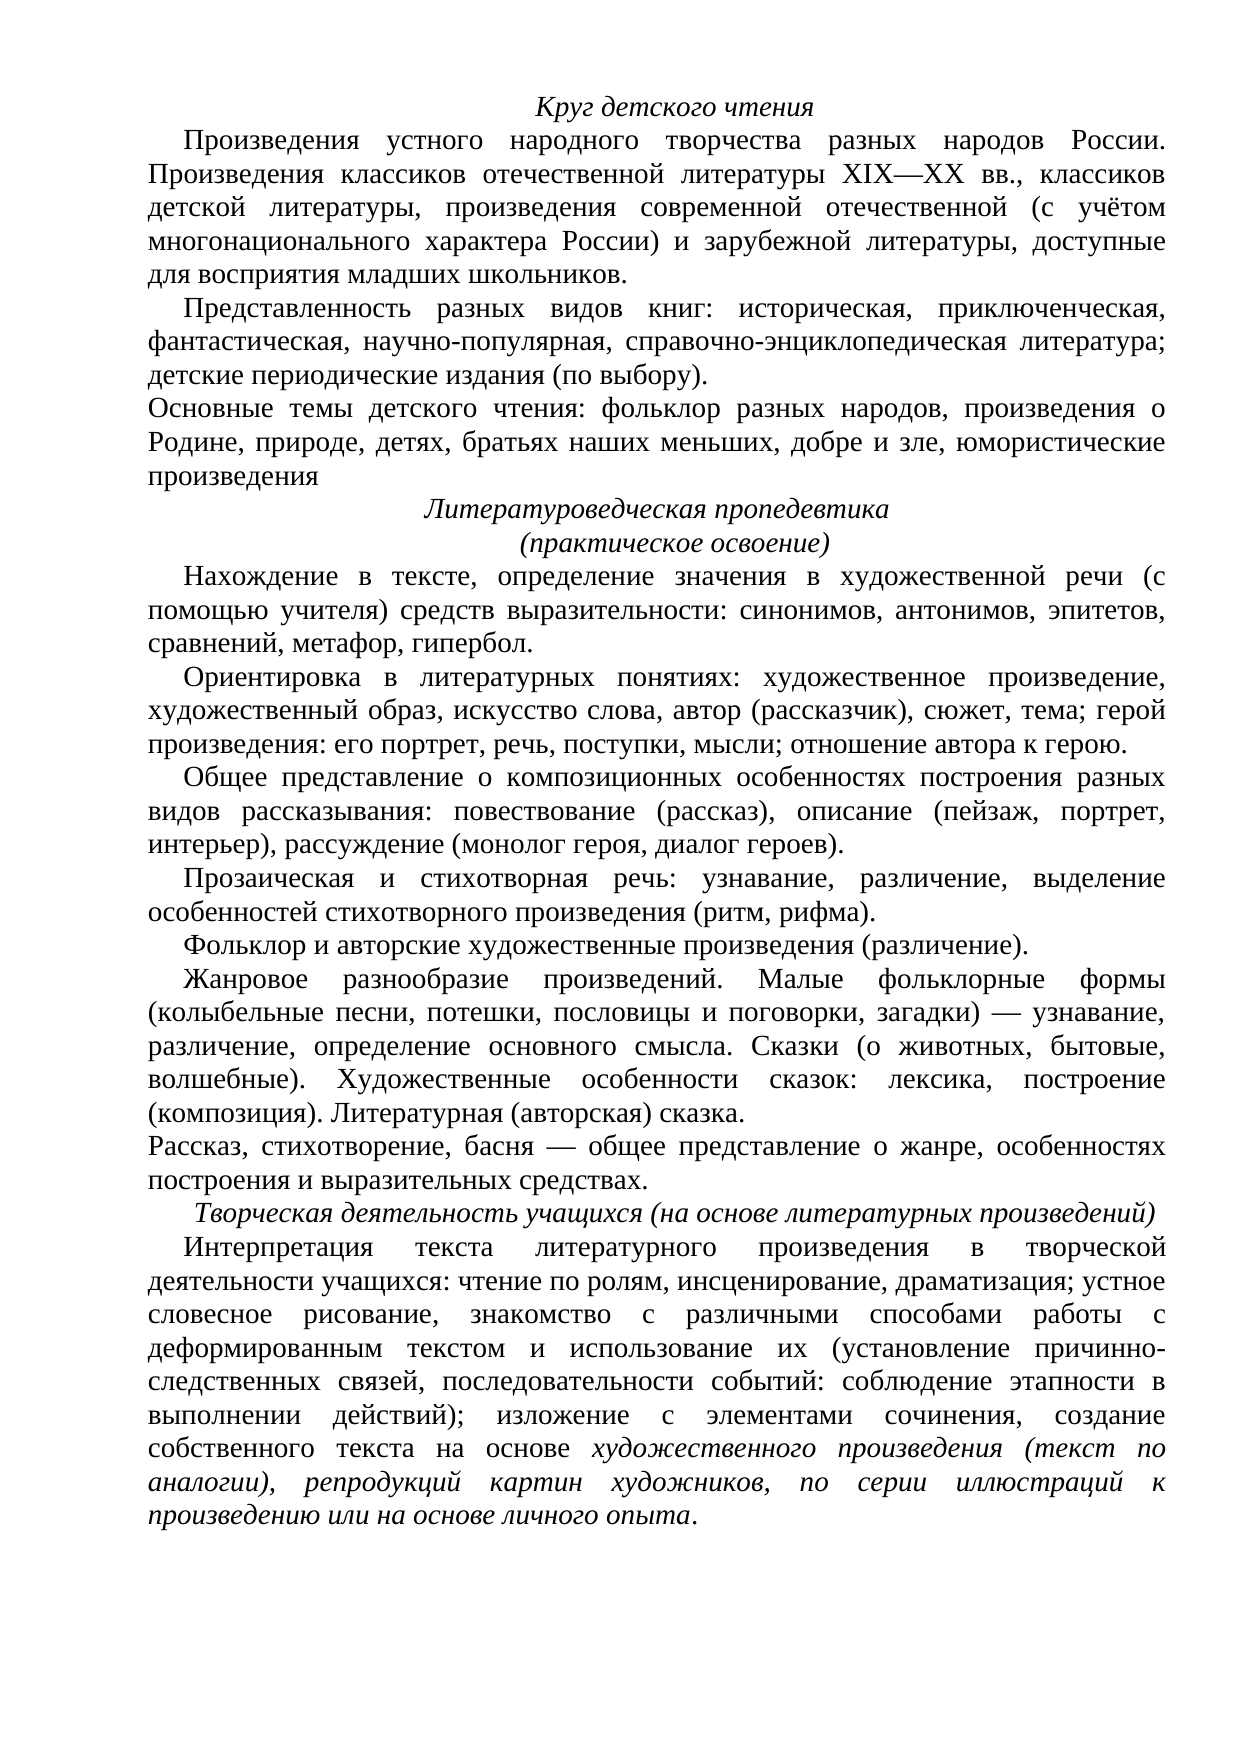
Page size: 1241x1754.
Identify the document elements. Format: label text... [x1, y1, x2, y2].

text Нахождение в тексте, определение значения в художественной речи (с помощью учителя) средств выразительности: синонимов, антонимов, эпитетов, сравнений, метафор, гипербол. [148, 558, 1167, 659]
text Круг детского чтения [148, 89, 1167, 122]
text Жанровое разнообразие произведений. Малые фольклорные формы (колыбельные песни, потешки, пословицы и поговорки, загадки) — узнавание, различение, определение основного смысла. Сказки (о животных, бытовые, волшебные). Художественные особенности сказок: лексика, построение (композиция). Литературная (авторская) сказка. [148, 961, 1167, 1128]
text Рассказ, стихотворение, басня — общее представление о жанре, особенностях построения и выразительных средствах. [148, 1128, 1167, 1196]
text Творческая деятельность учащихся (на основе литературных произведений) [148, 1196, 1167, 1229]
text Представленность разных видов книг: историческая, приключенческая, фантастическая, научно-популярная, справочно-энциклопедическая литература; детские периодические издания (по выбору). [148, 290, 1167, 391]
text Интерпретация текста литературного произведения в творческой деятельности учащихся: чтение по ролям, инсценирование, драматизация; устное словесное рисование, знакомство с различными способами работы с деформированным текстом и использование их (установление причинно-следственных связей, последовательности событий: соблюдение этапности в выполнении действий); изложение с элементами сочинения, создание собственного текста на основе художественного произведения (текст по аналогии), репродукций картин художников, по серии иллюстраций к произведению или на основе личного опыта. [148, 1229, 1167, 1531]
text Фольклор и авторские художественные произведения (различение). [148, 927, 1167, 961]
text Произведения устного народного творчества разных народов России. Произведения классиков отечественной литературы XIX—ХХ вв., классиков детской литературы, произведения современной отечественной (с учётом многонационального характера России) и зарубежной литературы, доступные для восприятия младших школьников. [148, 122, 1167, 290]
text Ориентировка в литературных понятиях: художественное произведение, художественный образ, искусство слова, автор (рассказчик), сюжет, тема; герой произведения: его портрет, речь, поступки, мысли; отношение автора к герою. [148, 659, 1167, 759]
text Прозаическая и стихотворная речь: узнавание, различение, выделение особенностей стихотворного произведения (ритм, рифма). [148, 860, 1167, 927]
text Литературоведческая пропедевтика [148, 491, 1167, 525]
text (практическое освоение) [148, 525, 1167, 558]
text Основные темы детского чтения: фольклор разных народов, произведения о Родине, природе, детях, братьях наших меньших, добре и зле, юмористические произведения [148, 391, 1167, 491]
text Общее представление о композиционных особенностях построения разных видов рассказывания: повествование (рассказ), описание (пейзаж, портрет, интерьер), рассуждение (монолог героя, диалог героев). [148, 759, 1167, 860]
